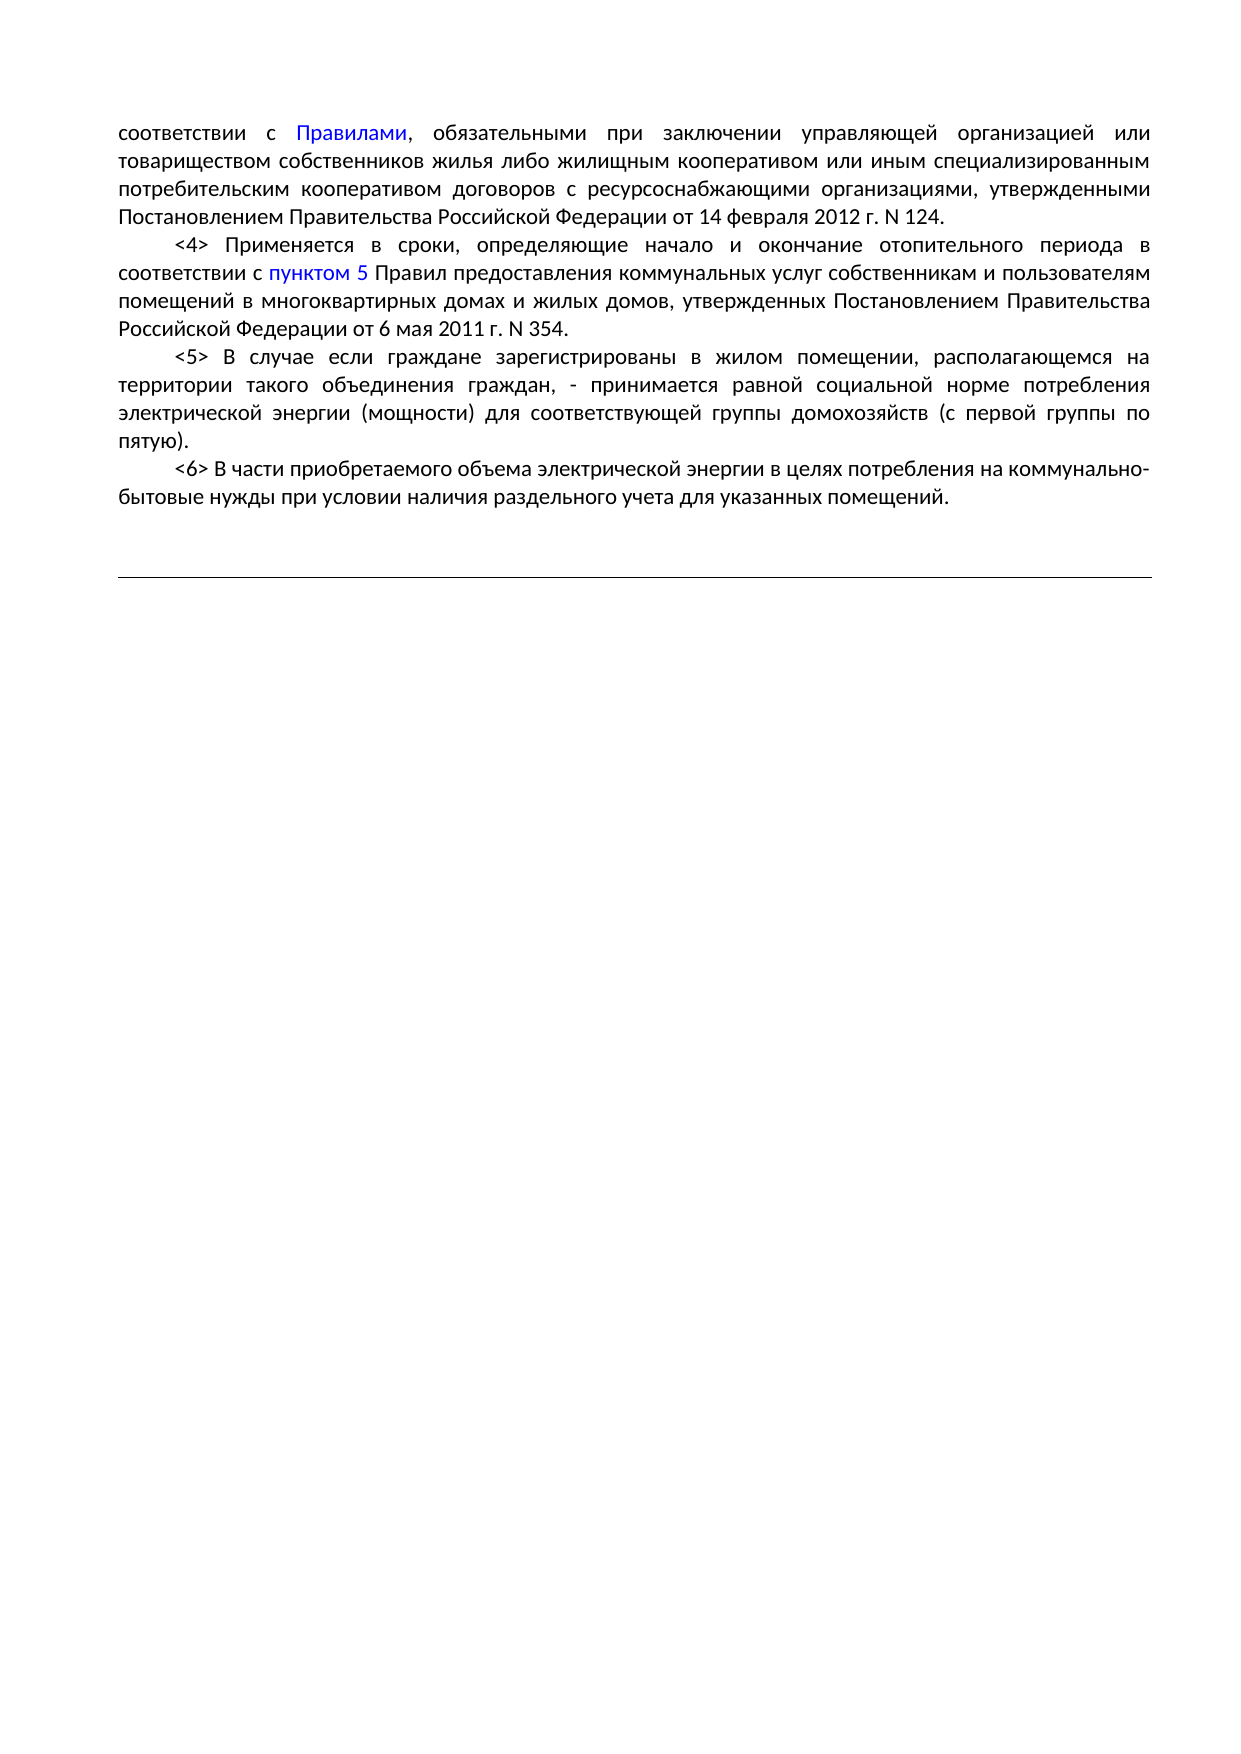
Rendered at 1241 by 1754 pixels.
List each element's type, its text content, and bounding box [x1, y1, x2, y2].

text <4> Применяется в сроки, определяющие начало и окончание отопительного периода в соответствии с пунктом 5 Правил предоставления коммунальных услуг собственникам и пользователям помещений в многоквартирных домах и жилых домов, утвержденных Постановлением Правительства Российской Федерации от 6 мая 2011 г. N 354. [118, 230, 1152, 342]
text <5> В случае если граждане зарегистрированы в жилом помещении, располагающемся на территории такого объединения граждан, - принимается равной социальной норме потребления электрической энергии (мощности) для соответствующей группы домохозяйств (с первой группы по пятую). [118, 342, 1152, 454]
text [118, 118, 1152, 230]
text <6> В части приобретаемого объема электрической энергии в целях потребления на коммунально-бытовые нужды при условии наличия раздельного учета для указанных помещений. [118, 454, 1152, 510]
